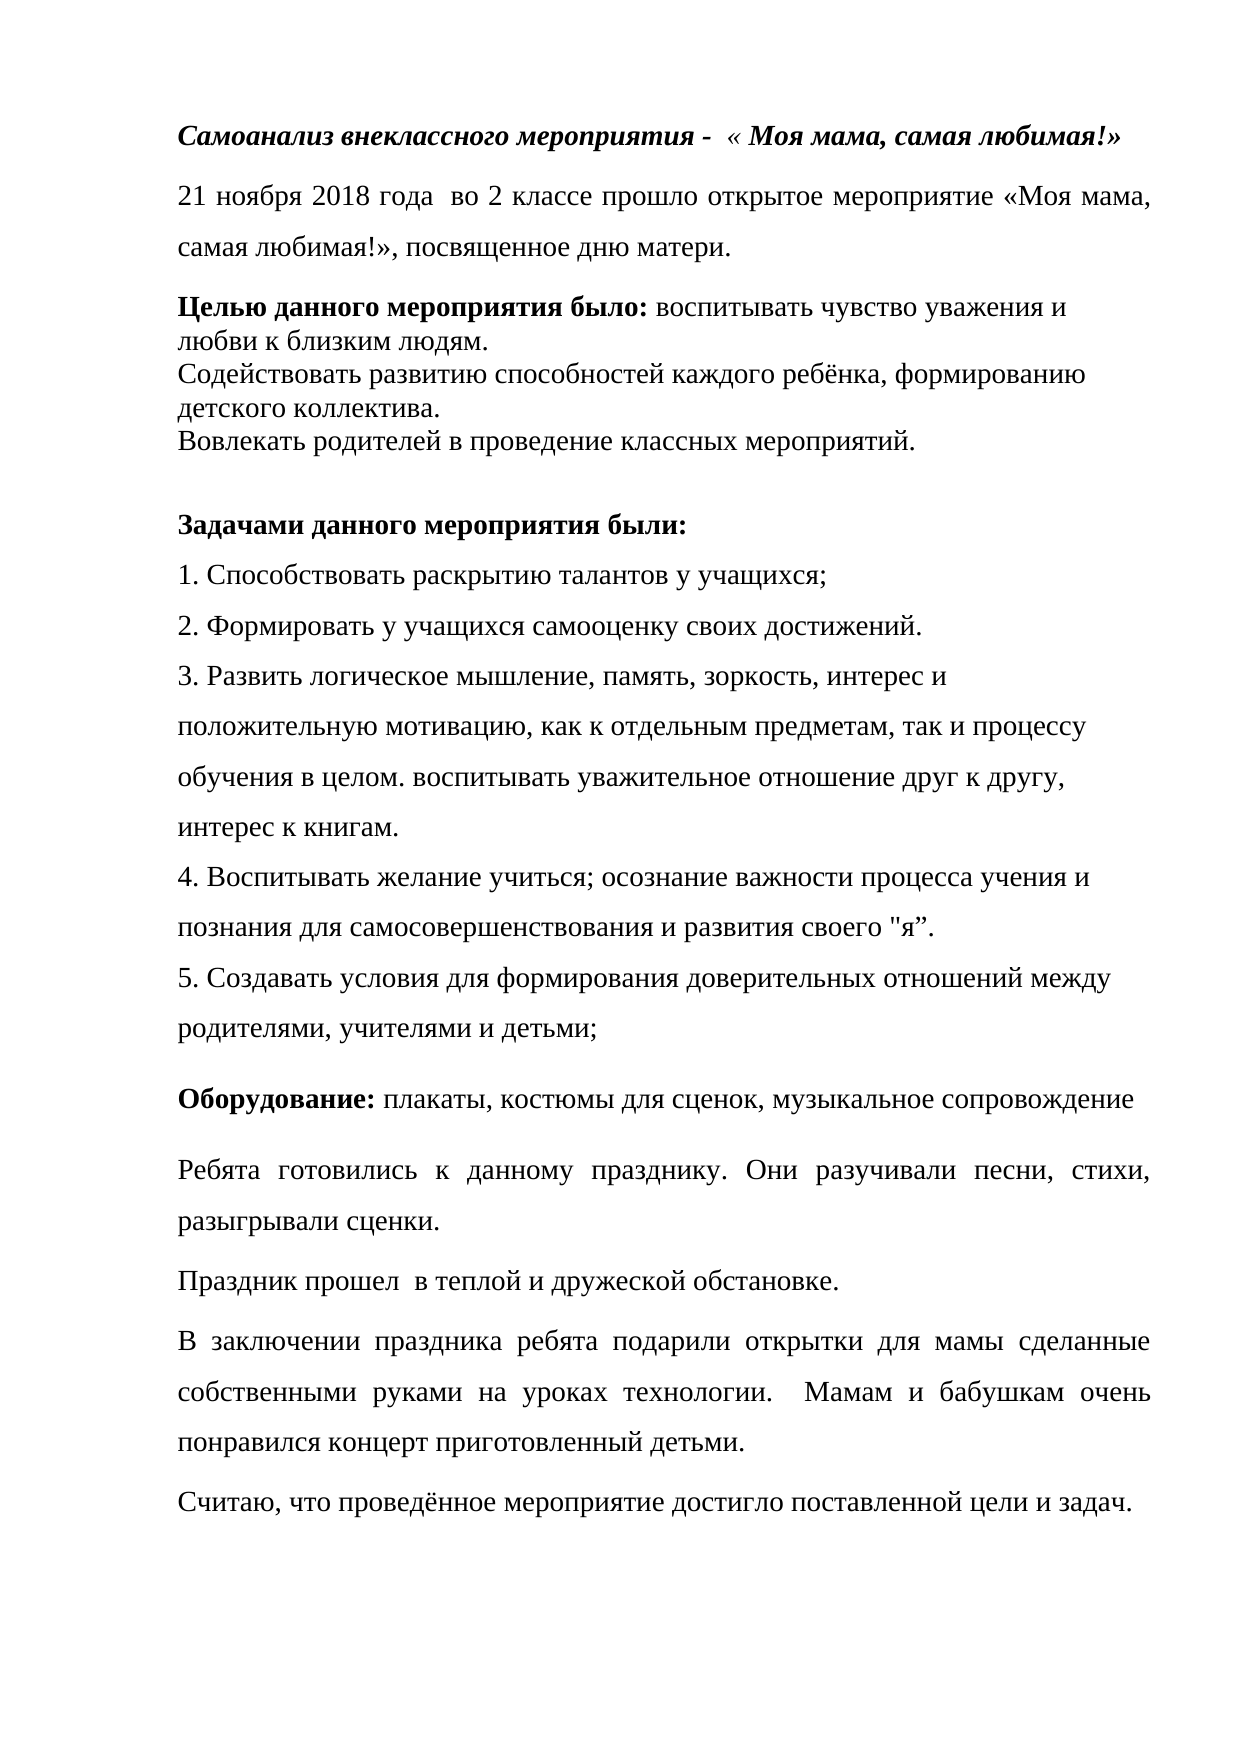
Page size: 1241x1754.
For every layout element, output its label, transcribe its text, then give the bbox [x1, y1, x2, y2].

text 21 ноября 2018 года во 2 классе прошло открытое мероприятие «Моя мама, самая любимая!», посвященное дню матери. [177, 178, 1152, 262]
text Целью данного мероприятия было: воспитывать чувство уважения и любви к близким людям. [177, 289, 1152, 356]
text Задачами данного мероприятия были: 1. Способствовать раскрытию талантов у учащихся; 2. Формировать у учащихся самооценку своих достижений. 3. Развить логическое мышление, память, зоркость, интерес и положительную мотивацию, как к отдельным предметам, так и процессу обучения в целом. воспитывать уважительное отношение друг к другу, интерес к книгам. 4. Воспитывать желание учиться; осознание важности процесса учения и познания для самосовершенствования и развития своего "я”. 5. Создавать условия для формирования доверительных отношений между родителями, учителями и детьми; [177, 457, 1152, 1044]
text Вовлекать родителей в проведение классных мероприятий. [177, 423, 1152, 457]
text Оборудование: плакаты, костюмы для сценок, музыкальное сопровождение [177, 1081, 1152, 1115]
text Праздник прошел в теплой и дружеской обстановке. [177, 1263, 1152, 1297]
text Считаю, что проведённое мероприятие достигло поставленной цели и задач. [177, 1484, 1152, 1518]
text В заключении праздника ребята подарили открытки для мамы сделанные собственными руками на уроках технологии. Мамам и бабушкам очень понравился концерт приготовленный детьми. [177, 1323, 1152, 1458]
text Содействовать развитию способностей каждого ребёнка, формированию детского коллектива. [177, 356, 1152, 423]
text Cамоанализ внеклассного мероприятия - « Моя мама, самая любимая!» [177, 118, 1152, 152]
text Ребята готовились к данному празднику. Они разучивали песни, стихи, разыгрывали сценки. [177, 1152, 1152, 1236]
